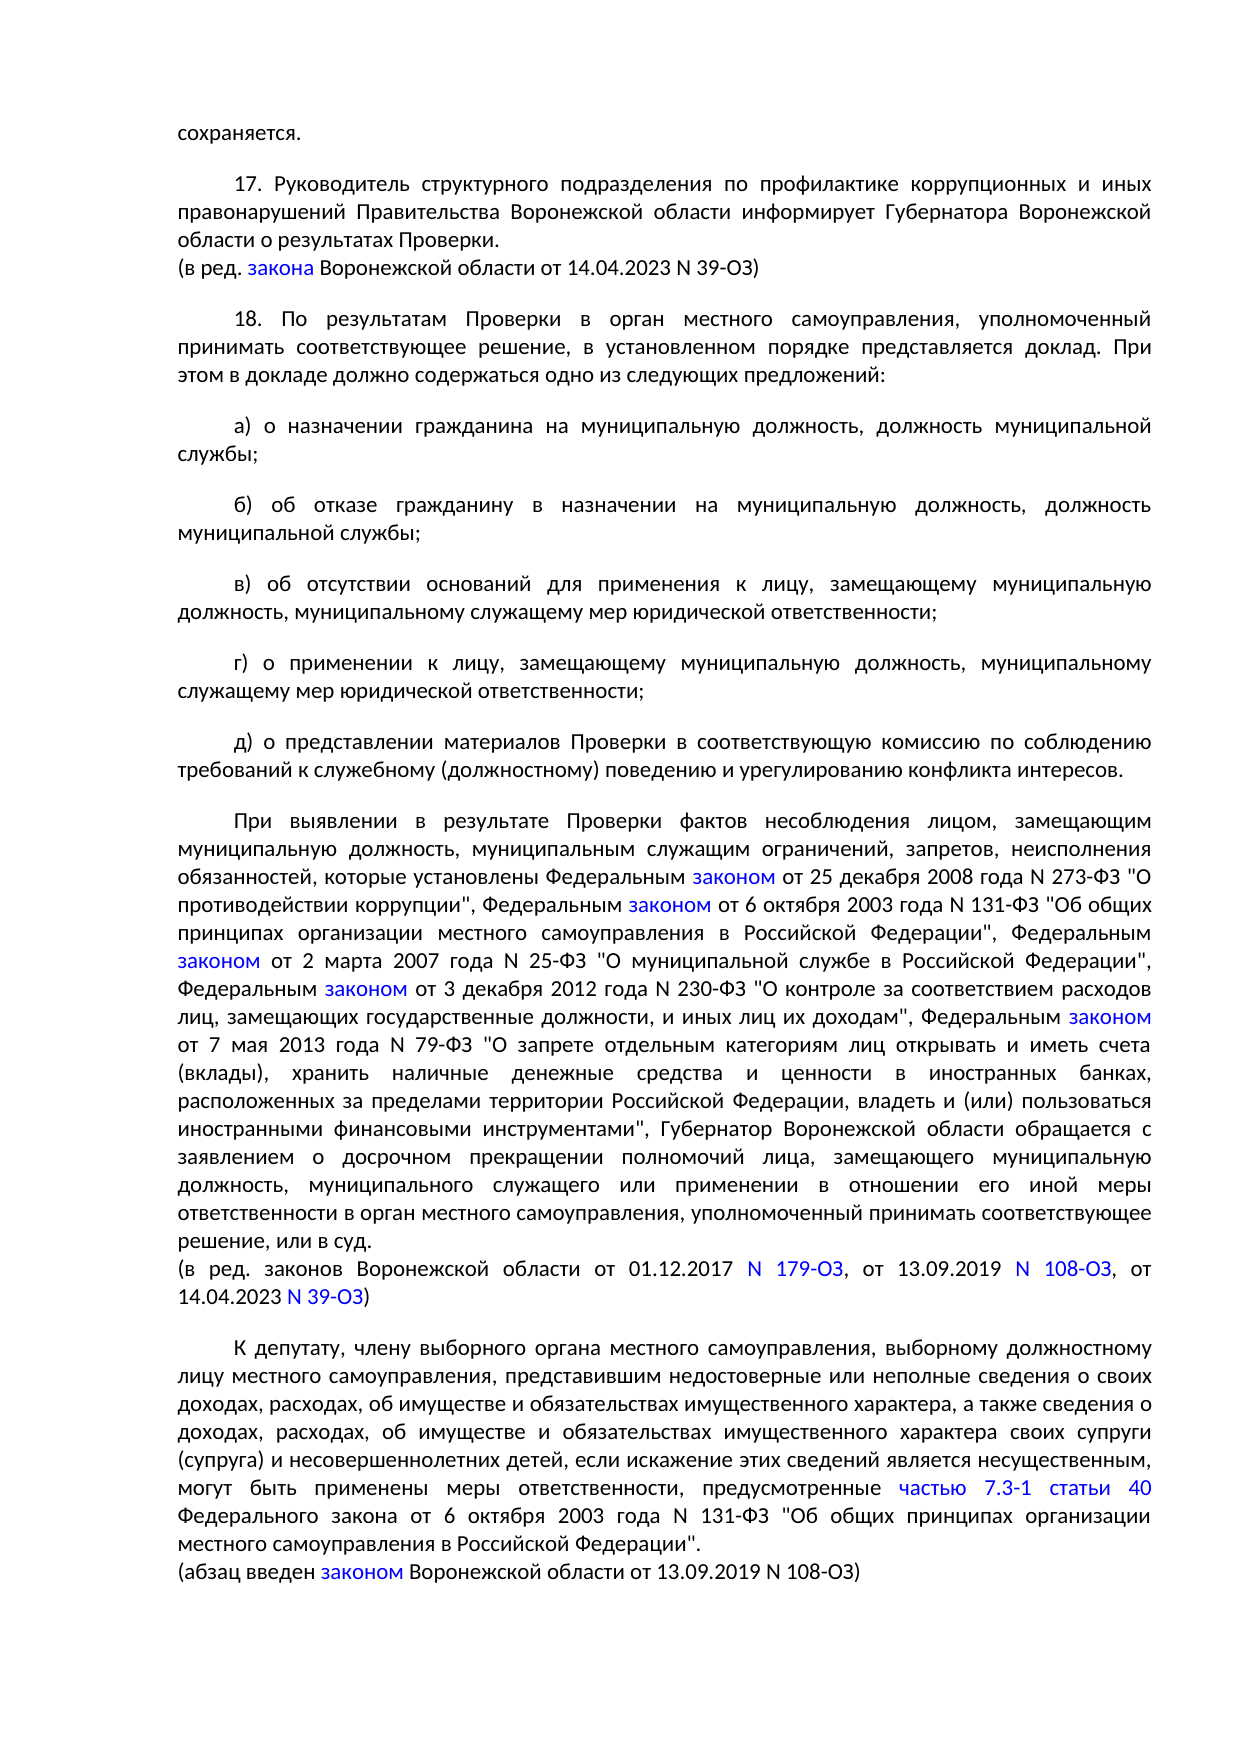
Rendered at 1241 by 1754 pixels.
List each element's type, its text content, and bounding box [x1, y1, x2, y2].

text К депутату, члену выборного органа местного самоуправления, выборному должностному лицу местного самоуправления, представившим недостоверные или неполные сведения о своих доходах, расходах, об имуществе и обязательствах имущественного характера, а также сведения о доходах, расходах, об имуществе и обязательствах имущественного характера своих супруги (супруга) и несовершеннолетних детей, если искажение этих сведений является несущественным, могут быть применены меры ответственности, предусмотренные частью 7.3-1 статьи 40 Федерального закона от 6 октября 2003 года N 131-ФЗ "Об общих принципах организации местного самоуправления в Российской Федерации". [177, 1333, 1152, 1557]
text (в ред. закона Воронежской области от 14.04.2023 N 39-ОЗ) [177, 253, 1152, 281]
text г) о применении к лицу, замещающему муниципальную должность, муниципальному служащему мер юридической ответственности; [177, 648, 1152, 704]
text (в ред. законов Воронежской области от 01.12.2017 N 179-ОЗ, от 13.09.2019 N 108-ОЗ, от 14.04.2023 N 39-ОЗ) [177, 1254, 1152, 1310]
text б) об отказе гражданину в назначении на муниципальную должность, должность муниципальной службы; [177, 490, 1152, 546]
text (абзац введен законом Воронежской области от 13.09.2019 N 108-ОЗ) [177, 1557, 1152, 1585]
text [177, 118, 1152, 146]
text а) о назначении гражданина на муниципальную должность, должность муниципальной службы; [177, 411, 1152, 467]
text д) о представлении материалов Проверки в соответствующую комиссию по соблюдению требований к служебному (должностному) поведению и урегулированию конфликта интересов. [177, 727, 1152, 783]
text При выявлении в результате Проверки фактов несоблюдения лицом, замещающим муниципальную должность, муниципальным служащим ограничений, запретов, неисполнения обязанностей, которые установлены Федеральным законом от 25 декабря 2008 года N 273-ФЗ "О противодействии коррупции", Федеральным законом от 6 октября 2003 года N 131-ФЗ "Об общих принципах организации местного самоуправления в Российской Федерации", Федеральным законом от 2 марта 2007 года N 25-ФЗ "О муниципальной службе в Российской Федерации", Федеральным законом от 3 декабря 2012 года N 230-ФЗ "О контроле за соответствием расходов лиц, замещающих государственные должности, и иных лиц их доходам", Федеральным законом от 7 мая 2013 года N 79-ФЗ "О запрете отдельным категориям лиц открывать и иметь счета (вклады), хранить наличные денежные средства и ценности в иностранных банках, расположенных за пределами территории Российской Федерации, владеть и (или) пользоваться иностранными финансовыми инструментами", Губернатор Воронежской области обращается с заявлением о досрочном прекращении полномочий лица, замещающего муниципальную должность, муниципального служащего или применении в отношении его иной меры ответственности в орган местного самоуправления, уполномоченный принимать соответствующее решение, или в суд. [177, 806, 1152, 1254]
text 18. По результатам Проверки в орган местного самоуправления, уполномоченный принимать соответствующее решение, в установленном порядке представляется доклад. При этом в докладе должно содержаться одно из следующих предложений: [177, 304, 1152, 388]
text в) об отсутствии оснований для применения к лицу, замещающему муниципальную должность, муниципальному служащему мер юридической ответственности; [177, 569, 1152, 625]
text 17. Руководитель структурного подразделения по профилактике коррупционных и иных правонарушений Правительства Воронежской области информирует Губернатора Воронежской области о результатах Проверки. [177, 169, 1152, 253]
